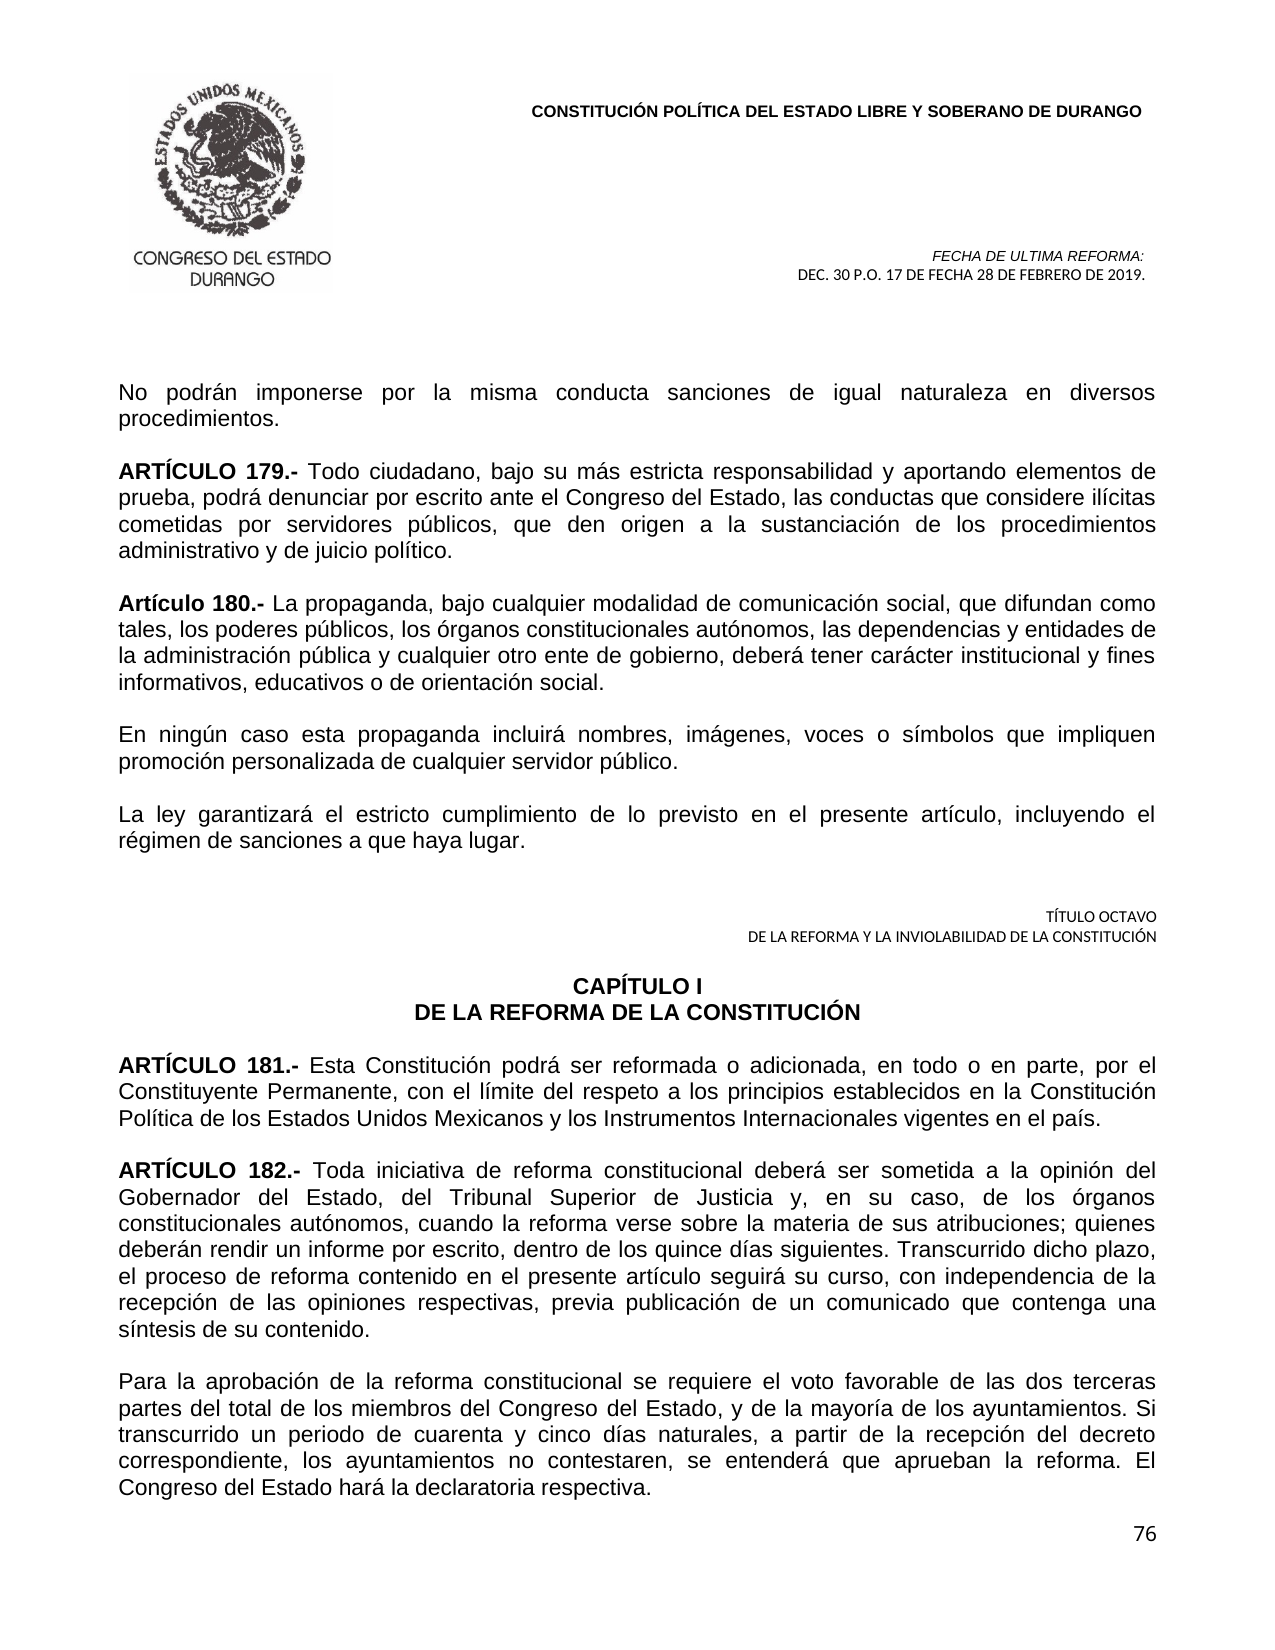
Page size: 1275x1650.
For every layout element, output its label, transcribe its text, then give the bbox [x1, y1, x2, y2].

subtitle DE LA REFORMA DE LA CONSTITUCIÓN [118, 999, 1157, 1026]
subtitle DE LA REFORMA Y LA INVIOLABILIDAD DE LA CONSTITUCIÓN [118, 926, 1157, 947]
text La ley garantizará el estricto cumplimiento de lo previsto en el presente artículo, incluyendo el régimen de sanciones a que haya lugar. [118, 801, 1157, 853]
text ARTÍCULO 182.- Toda iniciativa de reforma constitucional deberá ser sometida a la opinión del Gobernador del Estado, del Tribunal Superior de Justicia y, en su caso, de los órganos constitucionales autónomos, cuando la reforma verse sobre la materia de sus atribuciones; quienes deberán rendir un informe por escrito, dentro de los quince días siguientes. Transcurrido dicho plazo, el proceso de reforma contenido en el presente artículo seguirá su curso, con independencia de la recepción de las opiniones respectivas, previa publicación de un comunicado que contenga una síntesis de su contenido. [118, 1157, 1157, 1342]
text Para la aprobación de la reforma constitucional se requiere el voto favorable de las dos terceras partes del total de los miembros del Congreso del Estado, y de la mayoría de los ayuntamientos. Si transcurrido un periodo de cuarenta y cinco días naturales, a partir de la recepción del decreto correspondiente, los ayuntamientos no contestaren, se entenderá que aprueban la reforma. El Congreso del Estado hará la declaratoria respectiva. [118, 1368, 1157, 1500]
picture [129, 73, 333, 293]
text No podrán imponerse por la misma conducta sanciones de igual naturaleza en diversos procedimientos. [118, 379, 1157, 432]
text En ningún caso esta propaganda incluirá nombres, imágenes, voces o símbolos que impliquen promoción personalizada de cualquier servidor público. [118, 721, 1157, 774]
subtitle TÍTULO OCTAVO [118, 906, 1157, 926]
text ARTÍCULO 179.- Todo ciudadano, bajo su más estricta responsabilidad y aportando elementos de prueba, podrá denunciar por escrito ante el Congreso del Estado, las conductas que considere ilícitas cometidas por servidores públicos, que den origen a la sustanciación de los procedimientos administrativo y de juicio político. [118, 458, 1157, 563]
text ARTÍCULO 181.- Esta Constitución podrá ser reformada o adicionada, en todo o en parte, por el Constituyente Permanente, con el límite del respeto a los principios establecidos en la Constitución Política de los Estados Unidos Mexicanos y los Instrumentos Internacionales vigentes en el país. [118, 1052, 1157, 1131]
text Artículo 180.- La propaganda, bajo cualquier modalidad de comunicación social, que difundan como tales, los poderes públicos, los órganos constitucionales autónomos, las dependencias y entidades de la administración pública y cualquier otro ente de gobierno, deberá tener carácter institucional y fines informativos, educativos o de orientación social. [118, 590, 1157, 695]
subtitle CAPÍTULO I [118, 973, 1157, 999]
